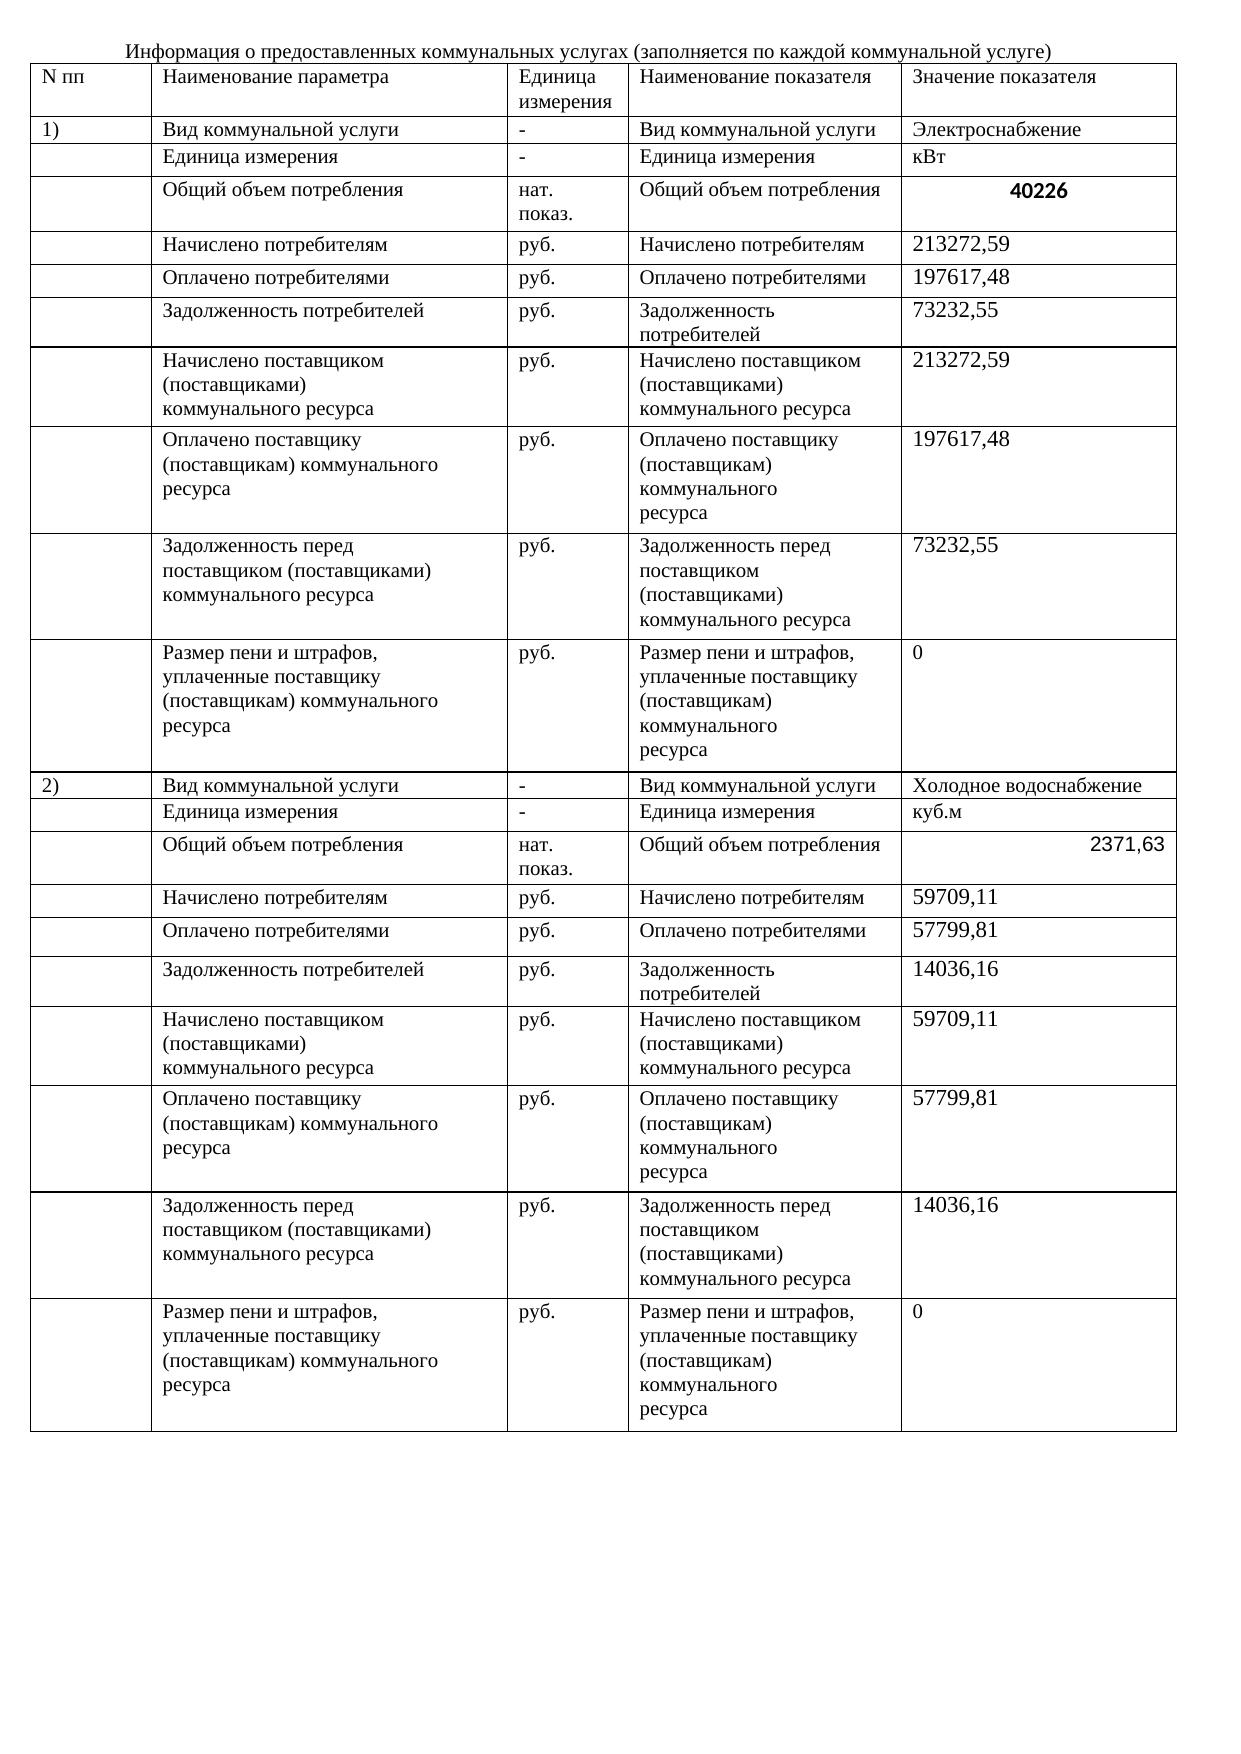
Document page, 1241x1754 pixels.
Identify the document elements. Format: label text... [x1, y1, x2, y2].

table_cell руб. [508, 348, 628, 426]
table_cell 59709,11 [902, 1007, 1176, 1085]
table_header Значение показателя [902, 64, 1176, 116]
table_cell Размер пени и штрафов, уплаченные поставщику (поставщикам) коммунального ресурса [152, 640, 507, 771]
table_cell - [508, 144, 628, 176]
table_cell Оплачено потребителями [629, 918, 901, 956]
table_cell руб. [508, 232, 628, 264]
table_cell Вид коммунальной услуги [152, 117, 507, 143]
table_cell руб. [508, 1086, 628, 1191]
table_cell [31, 832, 151, 884]
table_cell руб. [508, 1193, 628, 1298]
table_cell 0 [902, 640, 1176, 771]
table_header N пп [31, 64, 151, 116]
table_cell руб. [508, 1299, 628, 1431]
table_cell Начислено поставщиком (поставщиками) коммунального ресурса [629, 1007, 901, 1085]
table_cell [31, 232, 151, 264]
table_cell [31, 799, 151, 831]
table_cell нат. показ. [508, 832, 628, 884]
table_cell Холодное водоснабжение [902, 773, 1176, 798]
table_cell Начислено потребителям [629, 885, 901, 917]
table_cell руб. [508, 1007, 628, 1085]
table_cell руб. [508, 265, 628, 297]
table_cell 0 [902, 1299, 1176, 1431]
table_cell [31, 1007, 151, 1085]
table_cell [31, 177, 151, 231]
table_cell 73232,55 [902, 298, 1176, 346]
table_cell 57799,81 [902, 918, 1176, 956]
table_cell Оплачено потребителями [152, 265, 507, 297]
table_cell кВт [902, 144, 1176, 176]
table_cell Начислено поставщиком (поставщиками) коммунального ресурса [152, 1007, 507, 1085]
table_cell 213272,59 [902, 232, 1176, 264]
table_cell Вид коммунальной услуги [629, 773, 901, 798]
table_header Наименование показателя [629, 64, 901, 116]
table_cell [31, 265, 151, 297]
table_cell Задолженность потребителей [629, 298, 901, 346]
table_cell 2) [31, 773, 151, 798]
table_cell [31, 957, 151, 1006]
table_cell 59709,11 [902, 885, 1176, 917]
table_cell Оплачено потребителями [152, 918, 507, 956]
table_cell Задолженность потребителей [152, 298, 507, 346]
table_cell нат. показ. [508, 177, 628, 231]
table_cell руб. [508, 918, 628, 956]
table_cell Общий объем потребления [629, 177, 901, 231]
table_cell Электроснабжение [902, 117, 1176, 143]
table_cell [31, 1086, 151, 1191]
table_cell Вид коммунальной услуги [152, 773, 507, 798]
table_cell руб. [508, 957, 628, 1006]
table_cell Оплачено поставщику (поставщикам) коммунального ресурса [152, 427, 507, 532]
table_header Наименование параметра [152, 64, 507, 116]
table_cell - [508, 799, 628, 831]
table_cell Оплачено потребителями [629, 265, 901, 297]
table_cell 14036,16 [902, 957, 1176, 1006]
table_cell [31, 640, 151, 771]
table_cell [31, 918, 151, 956]
table_cell Общий объем потребления [152, 832, 507, 884]
table_cell 197617,48 [902, 427, 1176, 532]
table_cell Начислено поставщиком (поставщиками) коммунального ресурса [629, 348, 901, 426]
table_cell Общий объем потребления [629, 832, 901, 884]
table_cell Начислено поставщиком (поставщиками) коммунального ресурса [152, 348, 507, 426]
table_cell Размер пени и штрафов, уплаченные поставщику (поставщикам) коммунального ресурса [152, 1299, 507, 1431]
table_cell Задолженность потребителей [152, 957, 507, 1006]
table_cell Задолженность перед поставщиком (поставщиками) коммунального ресурса [629, 534, 901, 639]
table_cell Размер пени и штрафов, уплаченные поставщику (поставщикам) коммунального ресурса [629, 640, 901, 771]
table_cell [31, 298, 151, 346]
table_cell 40226 [902, 177, 1176, 231]
table_cell [31, 885, 151, 917]
table_cell [31, 534, 151, 639]
table_cell - [508, 773, 628, 798]
table_cell 2371,63 [902, 832, 1176, 884]
table_cell [31, 348, 151, 426]
table_cell Задолженность потребителей [629, 957, 901, 1006]
table_cell [31, 427, 151, 532]
table_cell Единица измерения [629, 144, 901, 176]
table_cell [31, 1299, 151, 1431]
table_cell руб. [508, 885, 628, 917]
table_cell Единица измерения [152, 144, 507, 176]
table_cell [31, 1193, 151, 1298]
table_cell Задолженность перед поставщиком (поставщиками) коммунального ресурса [629, 1193, 901, 1298]
table_header Единица измерения [508, 64, 628, 116]
table_cell Задолженность перед поставщиком (поставщиками) коммунального ресурса [152, 534, 507, 639]
table_cell Задолженность перед поставщиком (поставщиками) коммунального ресурса [152, 1193, 507, 1298]
table_cell 197617,48 [902, 265, 1176, 297]
table_cell Единица измерения [152, 799, 507, 831]
table_cell руб. [508, 640, 628, 771]
table_cell 213272,59 [902, 348, 1176, 426]
table_cell руб. [508, 534, 628, 639]
table_cell Оплачено поставщику (поставщикам) коммунального ресурса [629, 427, 901, 532]
table_cell Единица измерения [629, 799, 901, 831]
table_cell Начислено потребителям [152, 232, 507, 264]
table_cell руб. [508, 427, 628, 532]
table_cell Размер пени и штрафов, уплаченные поставщику (поставщикам) коммунального ресурса [629, 1299, 901, 1431]
table_cell - [508, 117, 628, 143]
table_cell руб. [508, 298, 628, 346]
text Информация о предоставленных коммунальных услугах (заполняется по каждой коммунальной услуге) [125, 39, 1198, 63]
table_cell Общий объем потребления [152, 177, 507, 231]
table_cell Начислено потребителям [629, 232, 901, 264]
table_cell Оплачено поставщику (поставщикам) коммунального ресурса [629, 1086, 901, 1191]
table_cell 73232,55 [902, 534, 1176, 639]
table_cell 57799,81 [902, 1086, 1176, 1191]
table_cell Оплачено поставщику (поставщикам) коммунального ресурса [152, 1086, 507, 1191]
table_cell Вид коммунальной услуги [629, 117, 901, 143]
table_cell Начислено потребителям [152, 885, 507, 917]
table_cell [31, 144, 151, 176]
table_cell 14036,16 [902, 1193, 1176, 1298]
table_cell куб.м [902, 799, 1176, 831]
table_cell 1) [31, 117, 151, 143]
